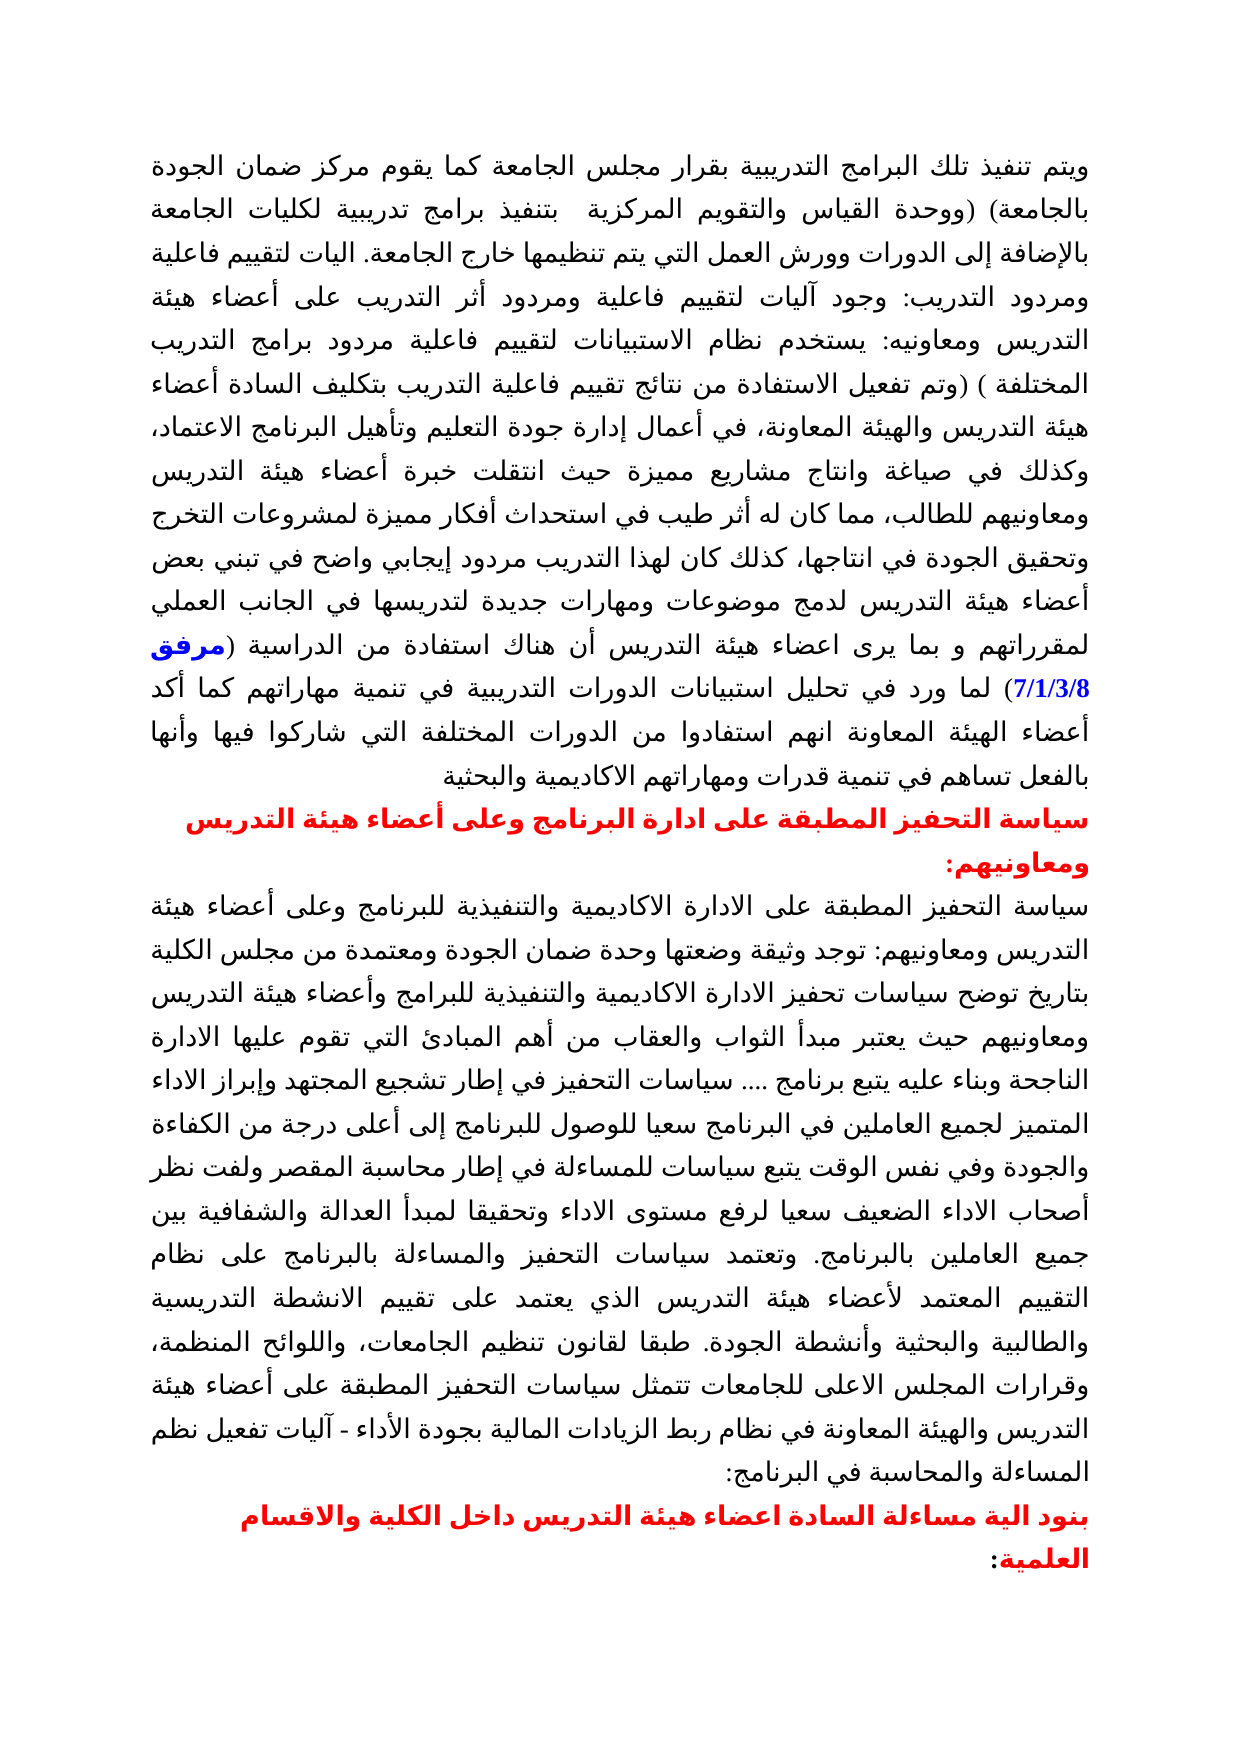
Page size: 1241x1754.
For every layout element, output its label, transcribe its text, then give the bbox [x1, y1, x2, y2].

text سياسة التحفيز المطبقة على الادارة الاكاديمية والتنفيذية للبرنامج وعلى أعضاء هيئة التدريس ومعاونيهم: توجد وثيقة وضعتها وحدة ضمان الجودة ومعتمدة من مجلس الكلية بتاريخ توضح سياسات تحفيز الادارة الاكاديمية والتنفيذية للبرامج وأعضاء هيئة التدريس ومعاونيهم حيث يعتبر مبدأ الثواب والعقاب من أهم المبادئ التي تقوم عليها الادارة الناجحة وبناء عليه يتبع برنامج .... سياسات التحفيز في إطار تشجيع المجتهد وإبراز الاداء المتميز لجميع العاملين في البرنامج سعيا للوصول للبرنامج إلى أعلى درجة من الكفاءة والجودة وفي نفس الوقت يتبع سياسات للمساءلة في إطار محاسبة المقصر ولفت نظر أصحاب الاداء الضعيف سعيا لرفع مستوى الاداء وتحقيقا لمبدأ العدالة والشفافية بين جميع العاملين بالبرنامج. وتعتمد سياسات التحفيز والمساءلة بالبرنامج على نظام التقييم المعتمد لأعضاء هيئة التدريس الذي يعتمد على تقييم الانشطة التدريسية والطالبية والبحثية وأنشطة الجودة. طبقا لقانون تنظيم الجامعات، واللوائح المنظمة، وقرارات المجلس الاعلى للجامعات تتمثل سياسات التحفيز المطبقة على أعضاء هيئة التدريس والهيئة المعاونة في نظام ربط الزيادات المالية بجودة الأداء - آليات تفعيل نظم المساءلة والمحاسبة في البرنامج: [150, 890, 1090, 1487]
text بنود الية مساءلة السادة اعضاء هيئة التدريس داخل الكلية والاقسام العلمية: [150, 1500, 1090, 1574]
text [150, 150, 1090, 791]
text سياسة التحفيز المطبقة على ادارة البرنامج وعلى أعضاء هيئة التدريس ومعاونيهم: [150, 803, 1090, 878]
